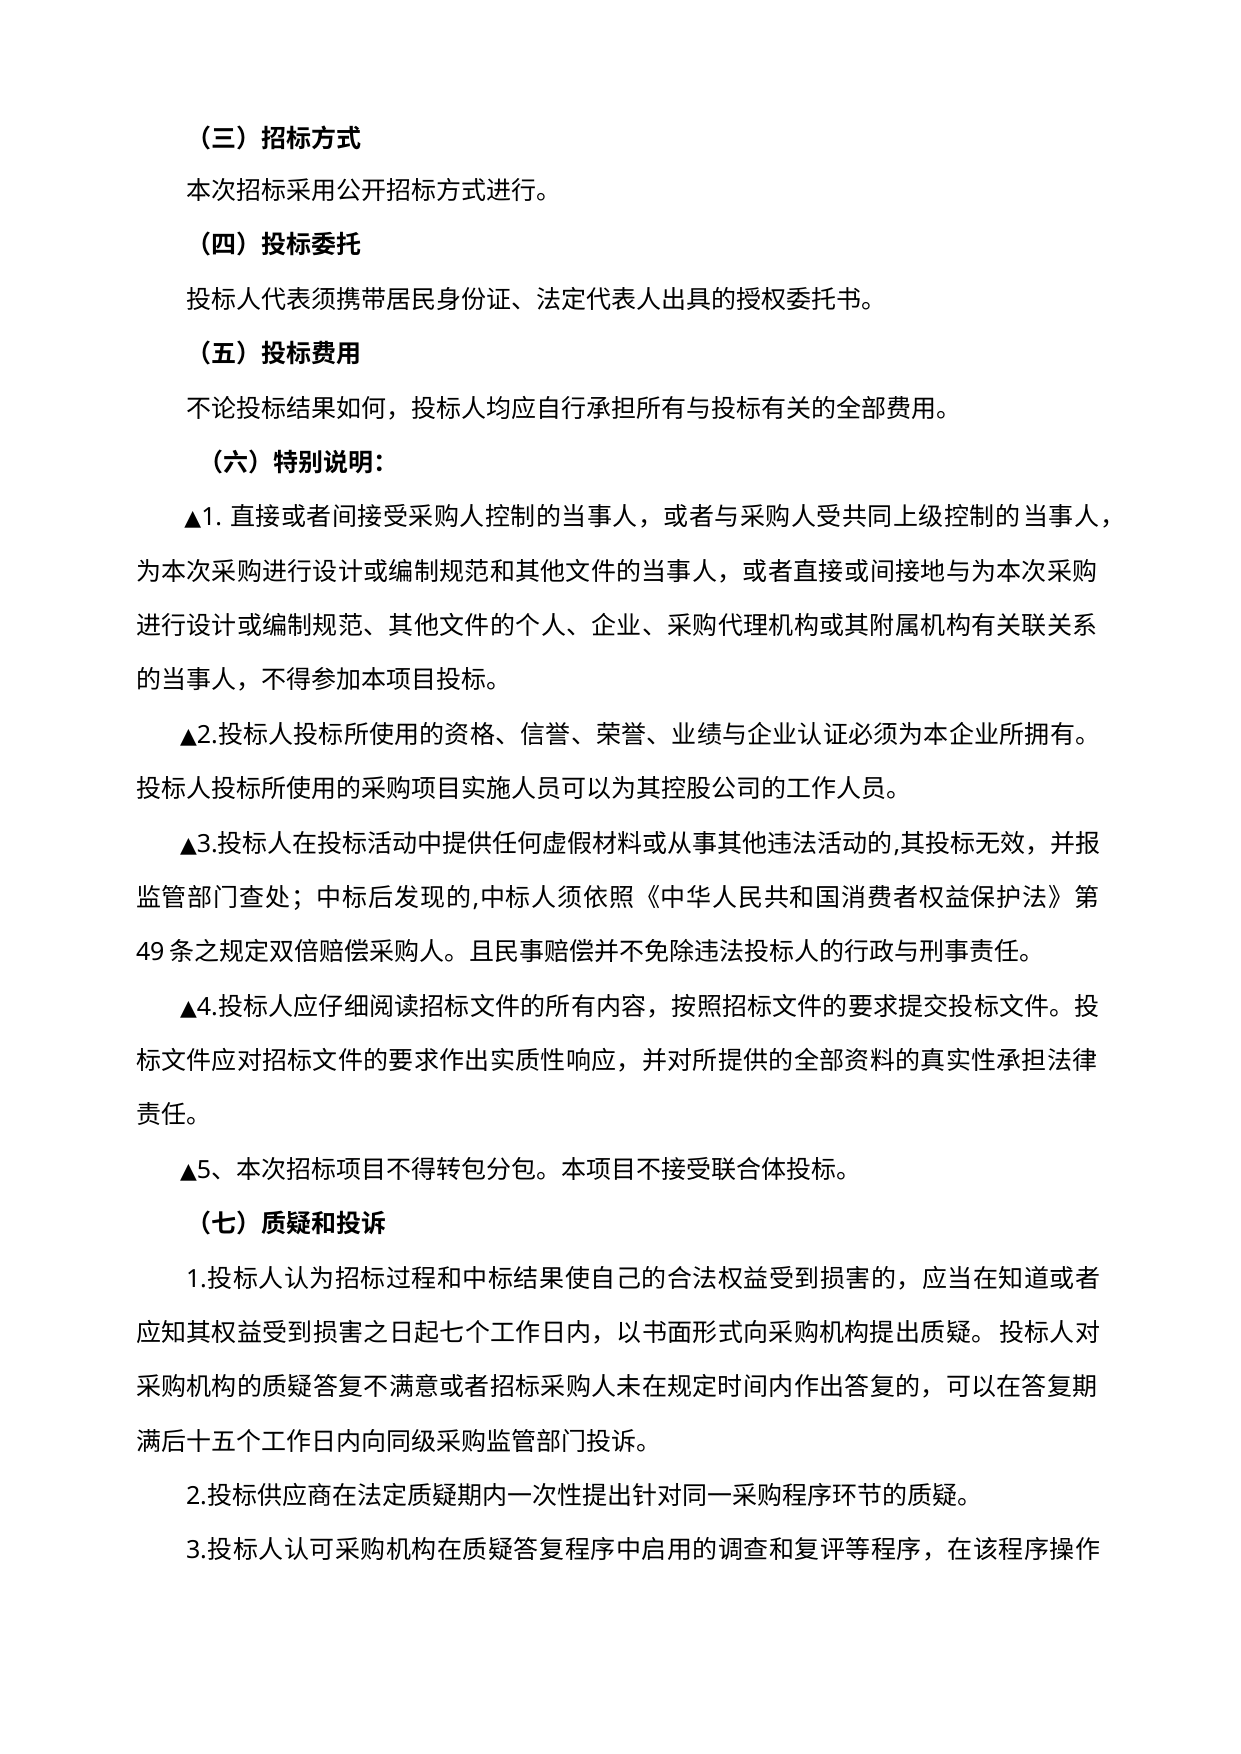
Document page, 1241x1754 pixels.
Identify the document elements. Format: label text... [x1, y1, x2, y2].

text （五）投标费用 [136, 334, 1100, 370]
text （七）质疑和投诉 [136, 1204, 1100, 1240]
text ▲2.投标人投标所使用的资格、信誉、荣誉、业绩与企业认证必须为本企业所拥有。投标人投标所使用的采购项目实施人员可以为其控股公司的工作人员。 [136, 714, 1100, 805]
text 投标人代表须携带居民身份证、法定代表人出具的授权委托书。 [136, 279, 1100, 316]
text 1.投标人认为招标过程和中标结果使自己的合法权益受到损害的，应当在知道或者应知其权益受到损害之日起七个工作日内，以书面形式向采购机构提出质疑。投标人对采购机构的质疑答复不满意或者招标采购人未在规定时间内作出答复的，可以在答复期满后十五个工作日内向同级采购监管部门投诉。 [136, 1258, 1100, 1457]
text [136, 1530, 1100, 1566]
text ▲3.投标人在投标活动中提供任何虚假材料或从事其他违法活动的,其投标无效，并报监管部门查处；中标后发现的,中标人须依照《中华人民共和国消费者权益保护法》第49条之规定双倍赔偿采购人。且民事赔偿并不免除违法投标人的行政与刑事责任。 [136, 823, 1100, 968]
text 本次招标采用公开招标方式进行。 [136, 171, 1100, 207]
text （四）投标委托 [136, 225, 1100, 261]
text ▲5、本次招标项目不得转包分包。本项目不接受联合体投标。 [136, 1149, 1100, 1186]
text ▲1. 直接或者间接受采购人控制的当事人，或者与采购人受共同上级控制的当事人，为本次采购进行设计或编制规范和其他文件的当事人，或者直接或间接地与为本次采购进行设计或编制规范、其他文件的个人、企业、采购代理机构或其附属机构有关联关系的当事人，不得参加本项目投标。 [136, 497, 1100, 696]
text 2.投标供应商在法定质疑期内一次性提出针对同一采购程序环节的质疑。 [136, 1476, 1100, 1512]
text ▲4.投标人应仔细阅读招标文件的所有内容，按照招标文件的要求提交投标文件。投标文件应对招标文件的要求作出实质性响应，并对所提供的全部资料的真实性承担法律责任。 [136, 986, 1100, 1131]
text （三）招标方式 [136, 118, 1100, 154]
text 不论投标结果如何，投标人均应自行承担所有与投标有关的全部费用。 [136, 388, 1100, 424]
text （六）特别说明： [136, 442, 1100, 479]
